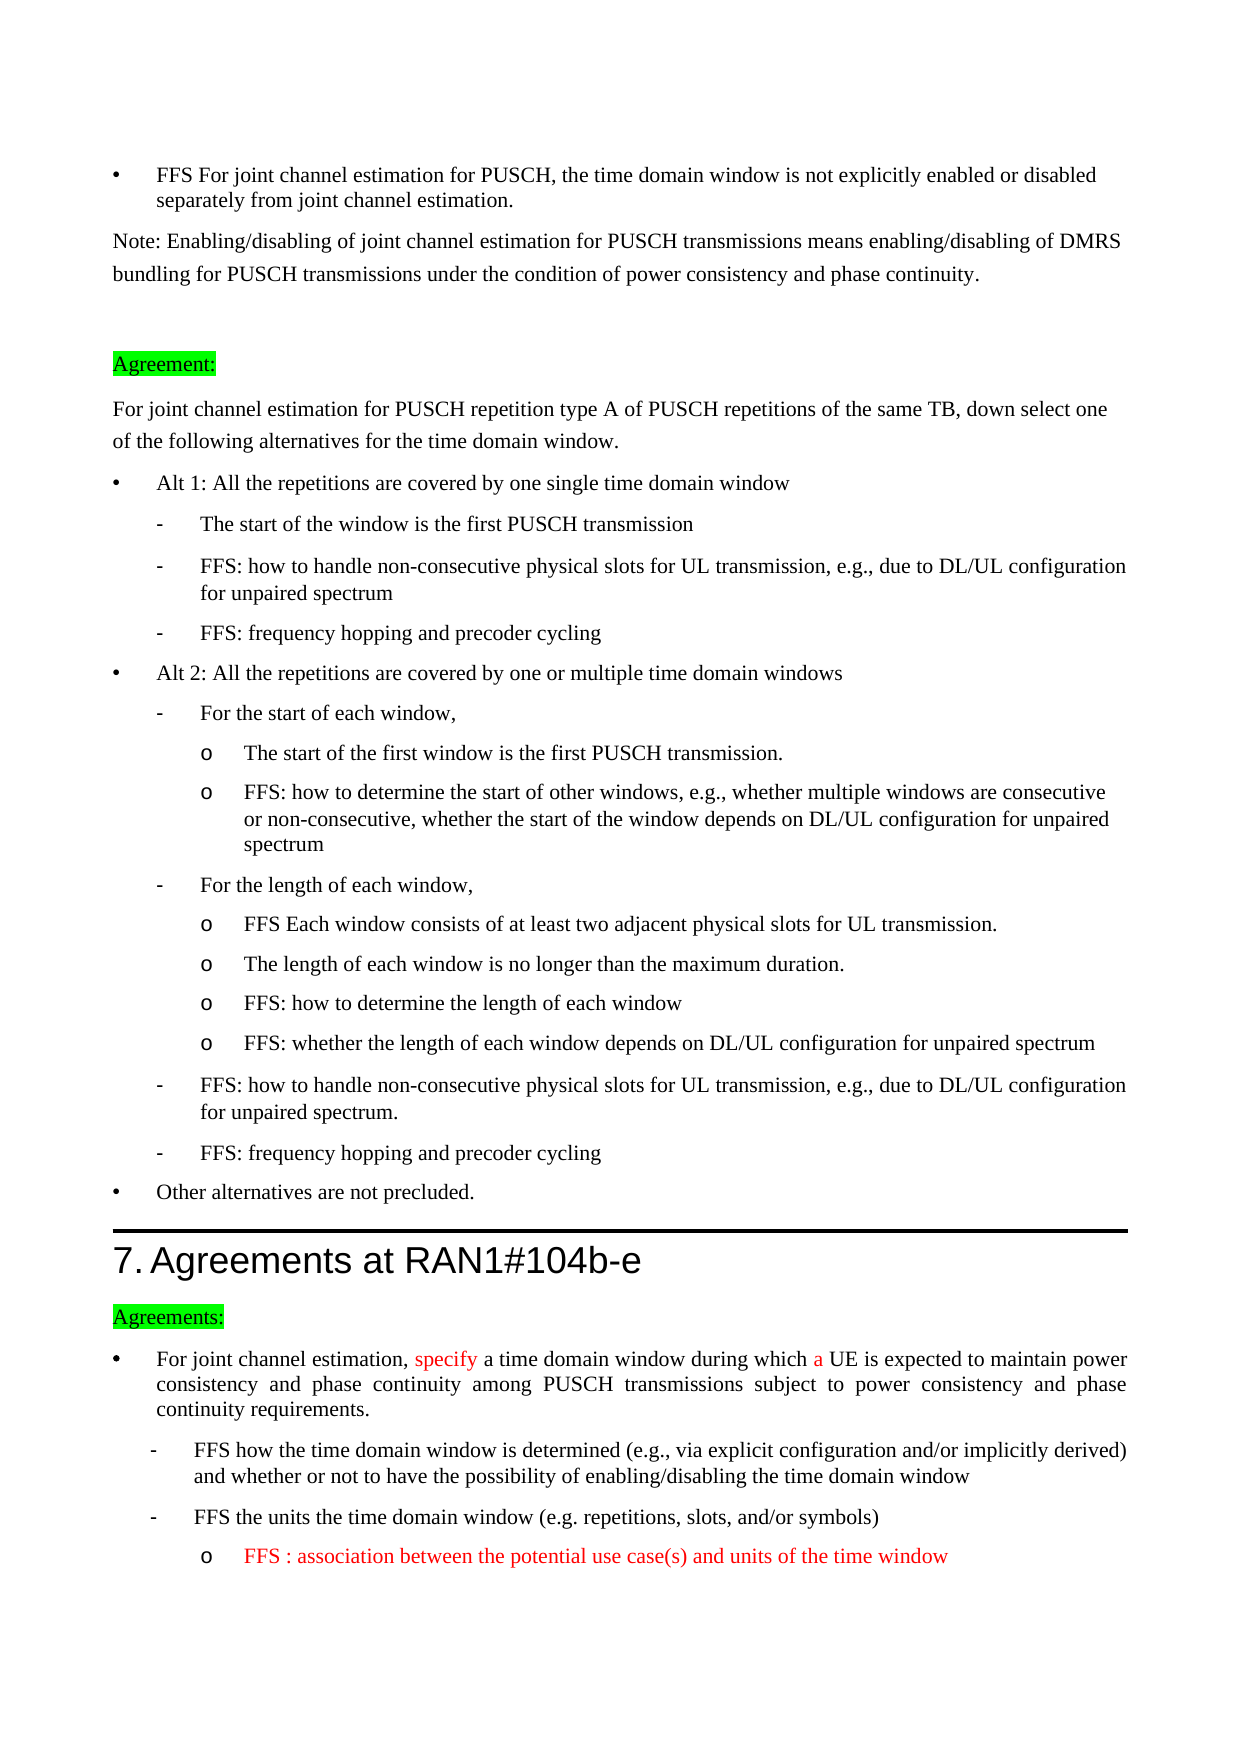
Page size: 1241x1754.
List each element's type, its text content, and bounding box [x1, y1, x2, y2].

list FFS: how to handle non-consecutive physical slots for UL transmission, e.g., due to DL/UL configuration for unpaired spectrum [156, 550, 1128, 605]
list FFS: how to handle non-consecutive physical slots for UL transmission, e.g., due to DL/UL configuration for unpaired spectrum. [156, 1069, 1128, 1124]
list FFS: frequency hopping and precoder cycling [156, 617, 1128, 647]
list FFS: how to determine the length of each window [200, 990, 1128, 1017]
list FFS : association between the potential use case(s) and units of the time window [200, 1543, 1128, 1570]
list The start of the first window is the first PUSCH transmission. [200, 740, 1128, 767]
list Alt 1: All the repetitions are covered by one single time domain window [112, 470, 1128, 495]
list For the length of each window, [156, 869, 1128, 899]
text Agreement: [112, 347, 1128, 380]
list FFS: how to determine the start of other windows, e.g., whether multiple windows are consecutive or non-consecutive, whether the start of the window depends on DL/UL configuration for unpaired spectrum [200, 779, 1128, 857]
list Agreements at RAN1#104b-e [112, 1230, 1128, 1282]
list FFS how the time domain window is determined (e.g., via explicit configuration and/or implicitly derived) and whether or not to have the possibility of enabling/disabling the time domain window [150, 1434, 1128, 1489]
list FFS: frequency hopping and precoder cycling [156, 1137, 1128, 1167]
list FFS: whether the length of each window depends on DL/UL configuration for unpaired spectrum [200, 1030, 1128, 1057]
text Note: Enabling/disabling of joint channel estimation for PUSCH transmissions means enabling/disabling of DMRS bundling for PUSCH transmissions under the condition of power consistency and phase continuity. [112, 225, 1128, 290]
text Agreements: [112, 1301, 1128, 1333]
list Alt 2: All the repetitions are covered by one or multiple time domain windows [112, 660, 1128, 685]
list The start of the window is the first PUSCH transmission [156, 508, 1128, 537]
list Other alternatives are not precluded. [112, 1179, 1128, 1204]
text For joint channel estimation for PUSCH repetition type A of PUSCH repetitions of the same TB, down select one of the following alternatives for the time domain window. [112, 392, 1128, 457]
list FFS the units the time domain window (e.g. repetitions, slots, and/or symbols) [150, 1501, 1128, 1531]
list FFS For joint channel estimation for PUSCH, the time domain window is not explicitly enabled or disabled separately from joint channel estimation. [112, 162, 1128, 212]
list FFS Each window consists of at least two adjacent physical slots for UL transmission. [200, 911, 1128, 938]
list The length of each window is no longer than the maximum duration. [200, 951, 1128, 978]
list For joint channel estimation, specify a time domain window during which a UE is expected to maintain power consistency and phase continuity among PUSCH transmissions subject to power consistency and phase continuity requirements. [112, 1346, 1128, 1421]
list For the start of each window, [156, 697, 1128, 727]
